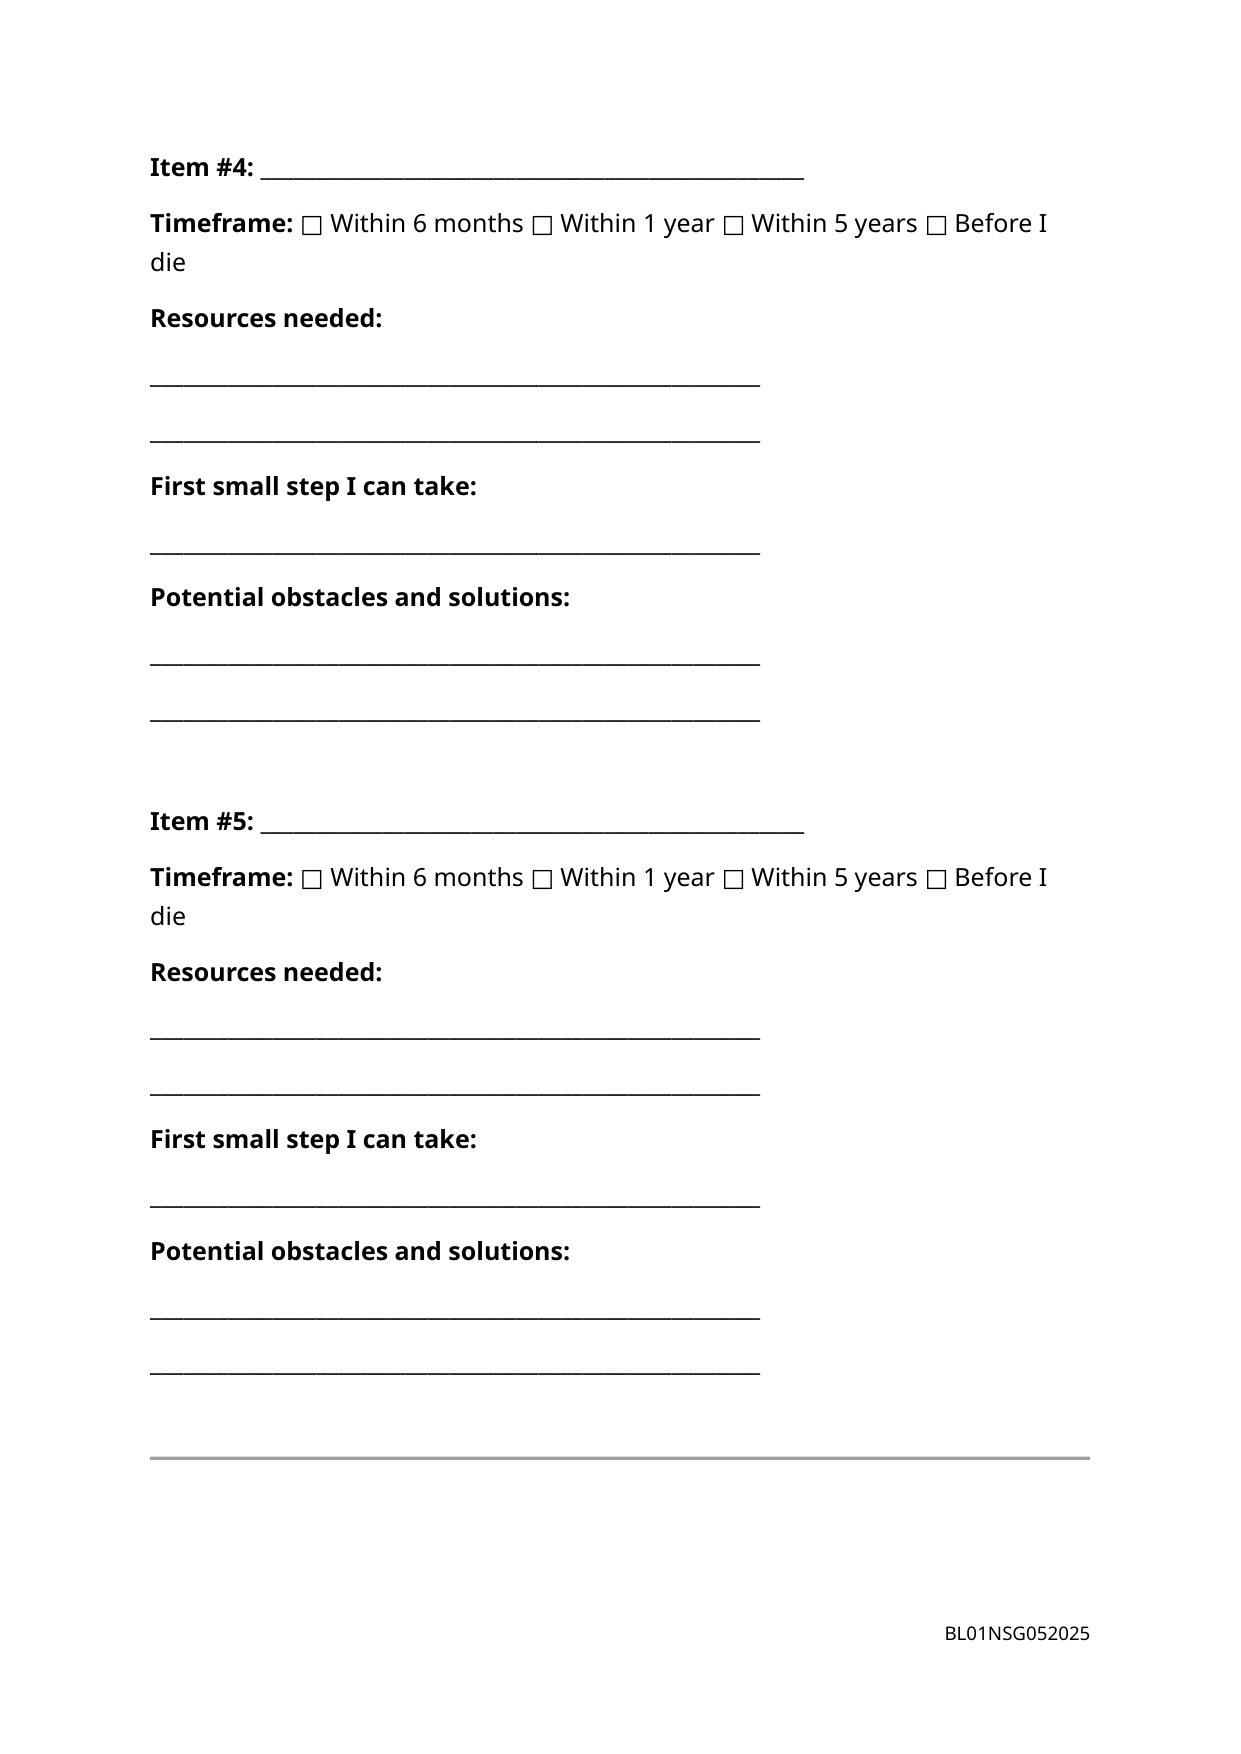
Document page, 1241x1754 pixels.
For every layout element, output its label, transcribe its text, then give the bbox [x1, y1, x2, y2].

text _______________________________________________________ [150, 1066, 1090, 1100]
text First small step I can take: [150, 1122, 1090, 1156]
text Item #5: _________________________________________________ [150, 803, 1090, 837]
text _______________________________________________________ [150, 1345, 1090, 1379]
text Timeframe: □ Within 6 months □ Within 1 year □ Within 5 years □ Before I die [150, 206, 1090, 279]
text _______________________________________________________ [150, 524, 1090, 558]
text _______________________________________________________ [150, 412, 1090, 447]
text Potential obstacles and solutions: [150, 580, 1090, 614]
text First small step I can take: [150, 468, 1090, 502]
text Timeframe: □ Within 6 months □ Within 1 year □ Within 5 years □ Before I die [150, 859, 1090, 932]
text Potential obstacles and solutions: [150, 1233, 1090, 1267]
text _______________________________________________________ [150, 1289, 1090, 1323]
text Item #4: _________________________________________________ [150, 150, 1090, 184]
text _______________________________________________________ [150, 1177, 1090, 1212]
text _______________________________________________________ [150, 636, 1090, 670]
text _______________________________________________________ [150, 692, 1090, 726]
text _______________________________________________________ [150, 1010, 1090, 1044]
text Resources needed: [150, 954, 1090, 988]
text _______________________________________________________ [150, 357, 1090, 391]
text Resources needed: [150, 301, 1090, 335]
